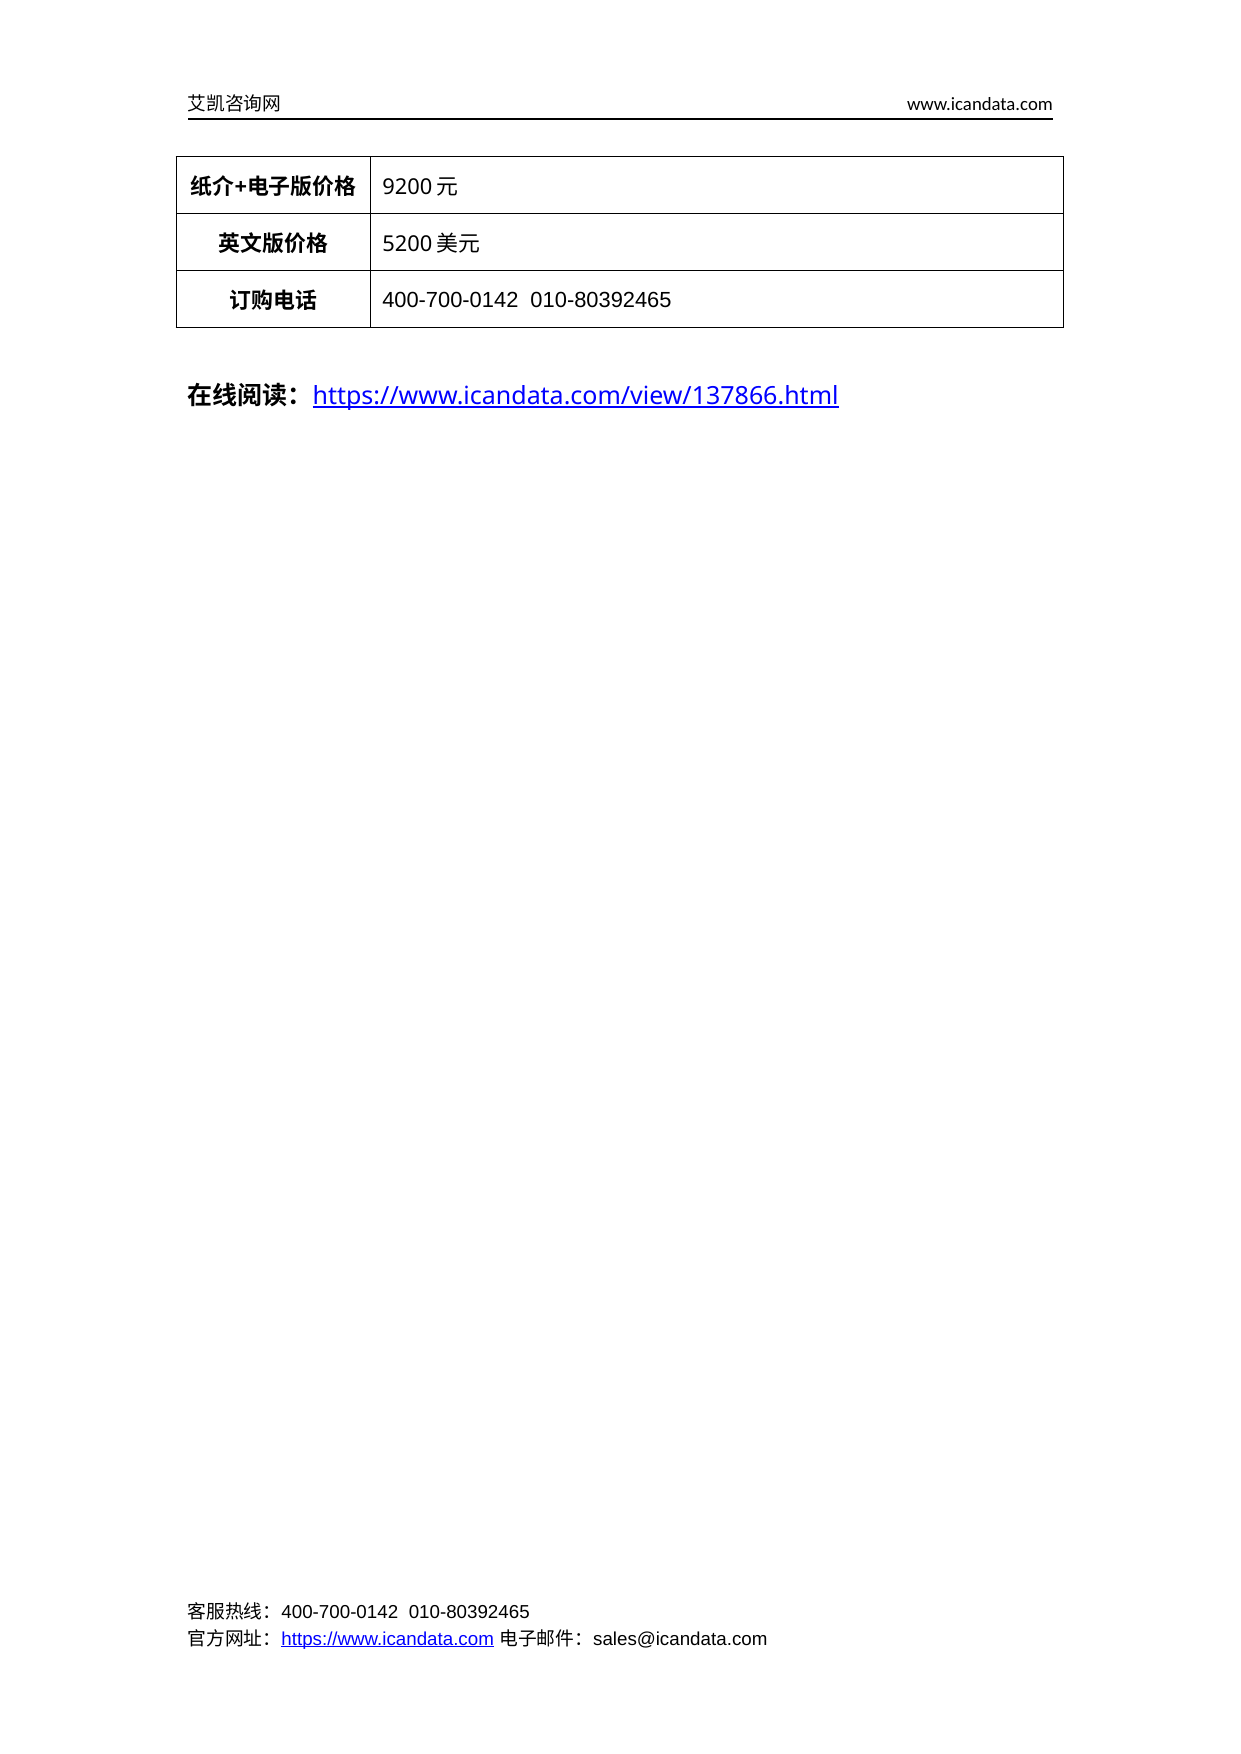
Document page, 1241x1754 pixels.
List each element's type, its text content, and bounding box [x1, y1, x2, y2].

table_cell 订购电话 [177, 271, 370, 327]
table_cell 纸介+电子版价格 [177, 157, 370, 213]
table_cell 5200美元 [371, 214, 1063, 270]
text 在线阅读：https://www.icandata.com/view/137866.html [187, 361, 1053, 426]
table_cell 9200元 [371, 157, 1063, 213]
table_cell 英文版价格 [177, 214, 370, 270]
table_cell 400-700-0142 010-80392465 [371, 271, 1063, 327]
